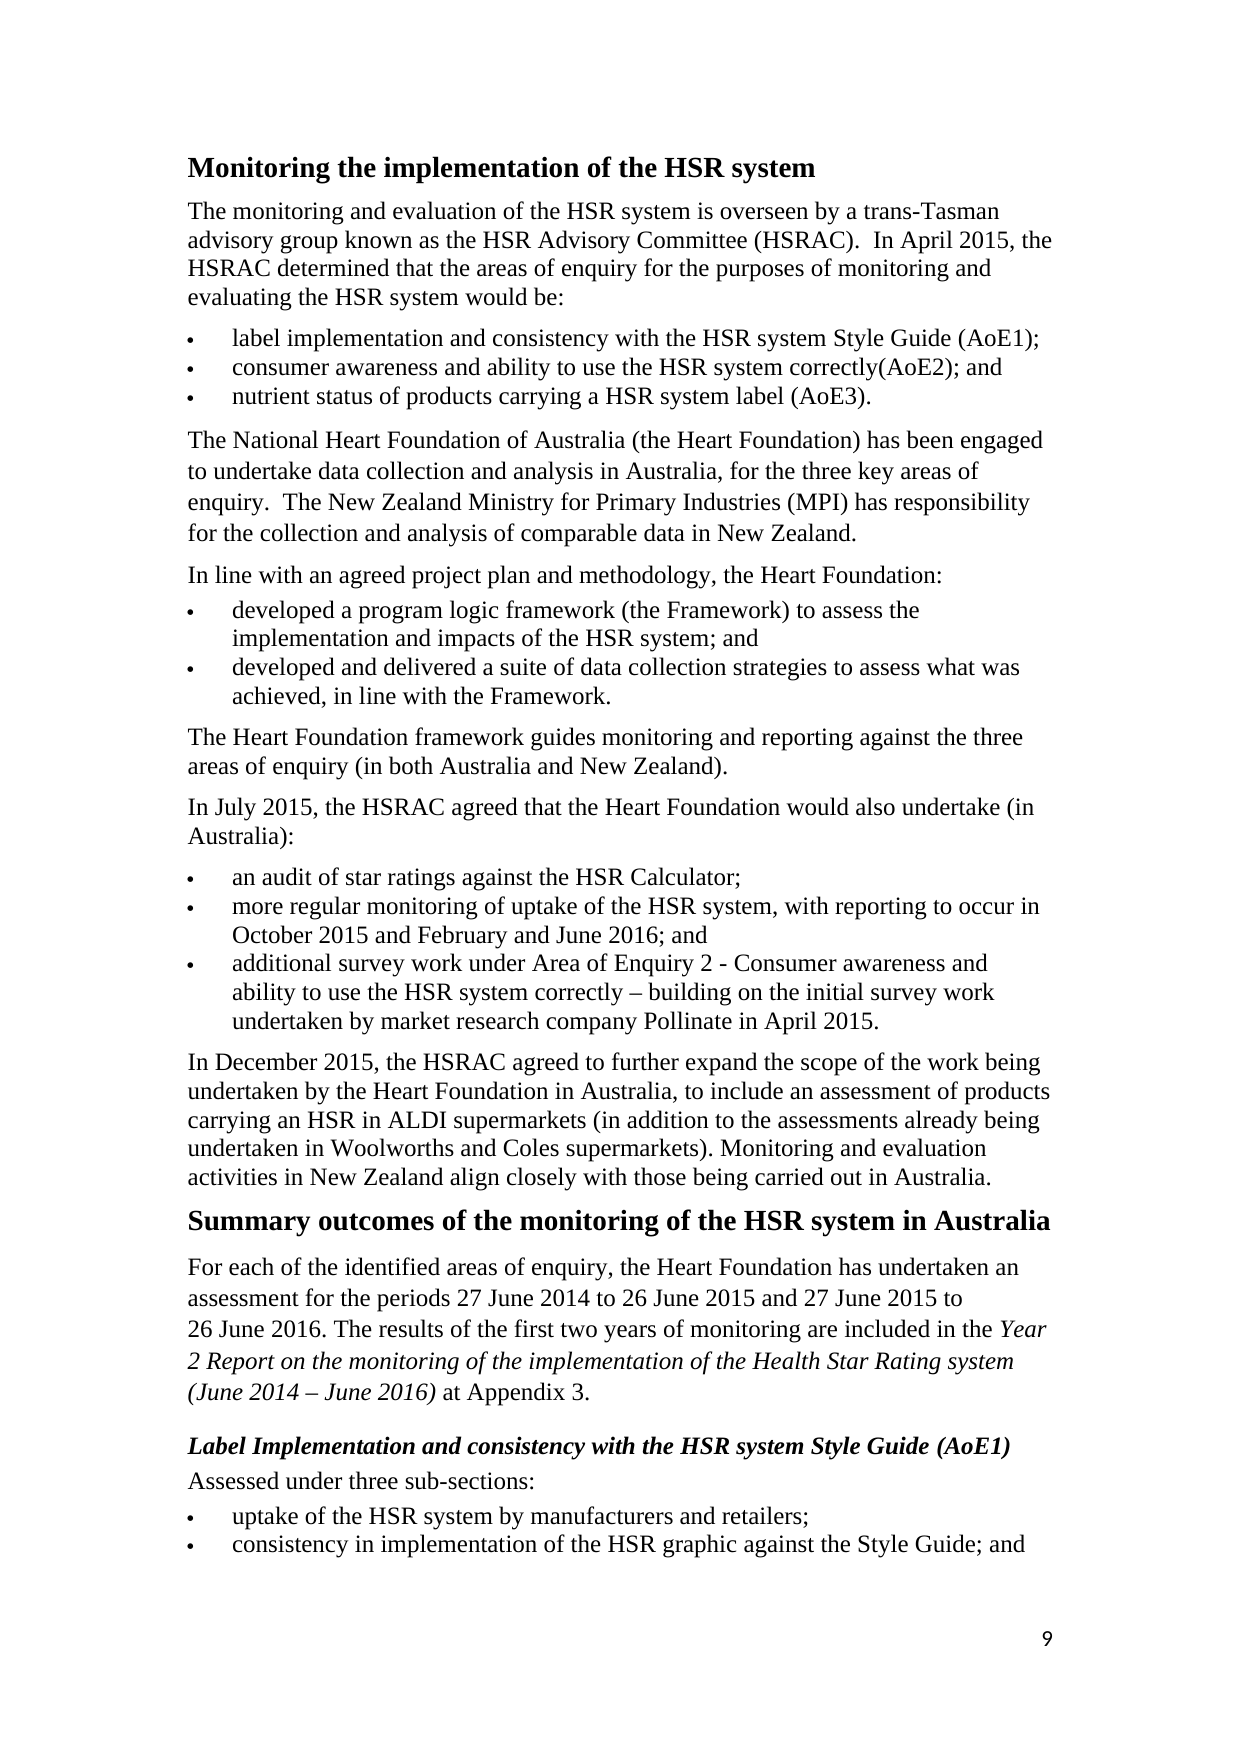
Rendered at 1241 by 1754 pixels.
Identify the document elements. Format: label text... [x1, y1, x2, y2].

text In December 2015, the HSRAC agreed to further expand the scope of the work being undertaken by the Heart Foundation in Australia, to include an assessment of products carrying an HSR in ALDI supermarkets (in addition to the assessments already being undertaken in Woolworths and Coles supermarkets). Monitoring and evaluation activities in New Zealand align closely with those being carried out in Australia. [187, 1047, 1053, 1191]
list developed and delivered a suite of data collection strategies to assess what was achieved, in line with the Framework. [187, 652, 1053, 710]
list uptake of the HSR system by manufacturers and retailers; [187, 1501, 1053, 1529]
text In July 2015, the HSRAC agreed that the Heart Foundation would also undertake (in Australia): [187, 792, 1053, 850]
list more regular monitoring of uptake of the HSR system, with reporting to occur in October 2015 and February and June 2016; and [187, 891, 1053, 948]
list nutrient status of products carrying a HSR system label (AoE3). [187, 381, 1053, 410]
list consumer awareness and ability to use the HSR system correctly(AoE2); and [187, 352, 1053, 381]
list label implementation and consistency with the HSR system Style Guide (AoE1); [187, 323, 1053, 352]
list developed a program logic framework (the Framework) to assess the implementation and impacts of the HSR system; and [187, 595, 1053, 652]
text The National Heart Foundation of Australia (the Heart Foundation) has been engaged to undertake data collection and analysis in Australia, for the three key areas of enquiry. The New Zealand Ministry for Primary Industries (MPI) has responsibility for the collection and analysis of comparable data in New Zealand. [187, 422, 1053, 547]
list additional survey work under Area of Enquiry 2 - Consumer awareness and ability to use the HSR system correctly – building on the initial survey work undertaken by market research company Pollinate in April 2015. [187, 948, 1053, 1035]
subtitle Label Implementation and consistency with the HSR system Style Guide (AoE1) [187, 1431, 1053, 1459]
subtitle Summary outcomes of the monitoring of the HSR system in Australia [187, 1203, 1053, 1237]
text In line with an agreed project plan and methodology, the Heart Foundation: [187, 560, 1053, 588]
list an audit of star ratings against the HSR Calculator; [187, 862, 1053, 891]
text Assessed under three sub-sections: [187, 1466, 1053, 1494]
text The Heart Foundation framework guides monitoring and reporting against the three areas of enquiry (in both Australia and New Zealand). [187, 722, 1053, 780]
text The monitoring and evaluation of the HSR system is overseen by a trans-Tasman advisory group known as the HSR Advisory Committee (HSRAC). In April 2015, the HSRAC determined that the areas of enquiry for the purposes of monitoring and evaluating the HSR system would be: [187, 196, 1053, 311]
text For each of the identified areas of enquiry, the Heart Foundation has undertaken an assessment for the periods 27 June 2014 to 26 June 2015 and 27 June 2015 to 26 June 2016. The results of the first two years of monitoring are included in the Year 2 Report on the monitoring of the implementation of the Health Star Rating system (June 2014 – June 2016) at Appendix 3. [187, 1249, 1053, 1406]
subtitle Monitoring the implementation of the HSR system [187, 150, 1053, 183]
list consistency in implementation of the HSR graphic against the Style Guide; and [187, 1529, 1053, 1558]
